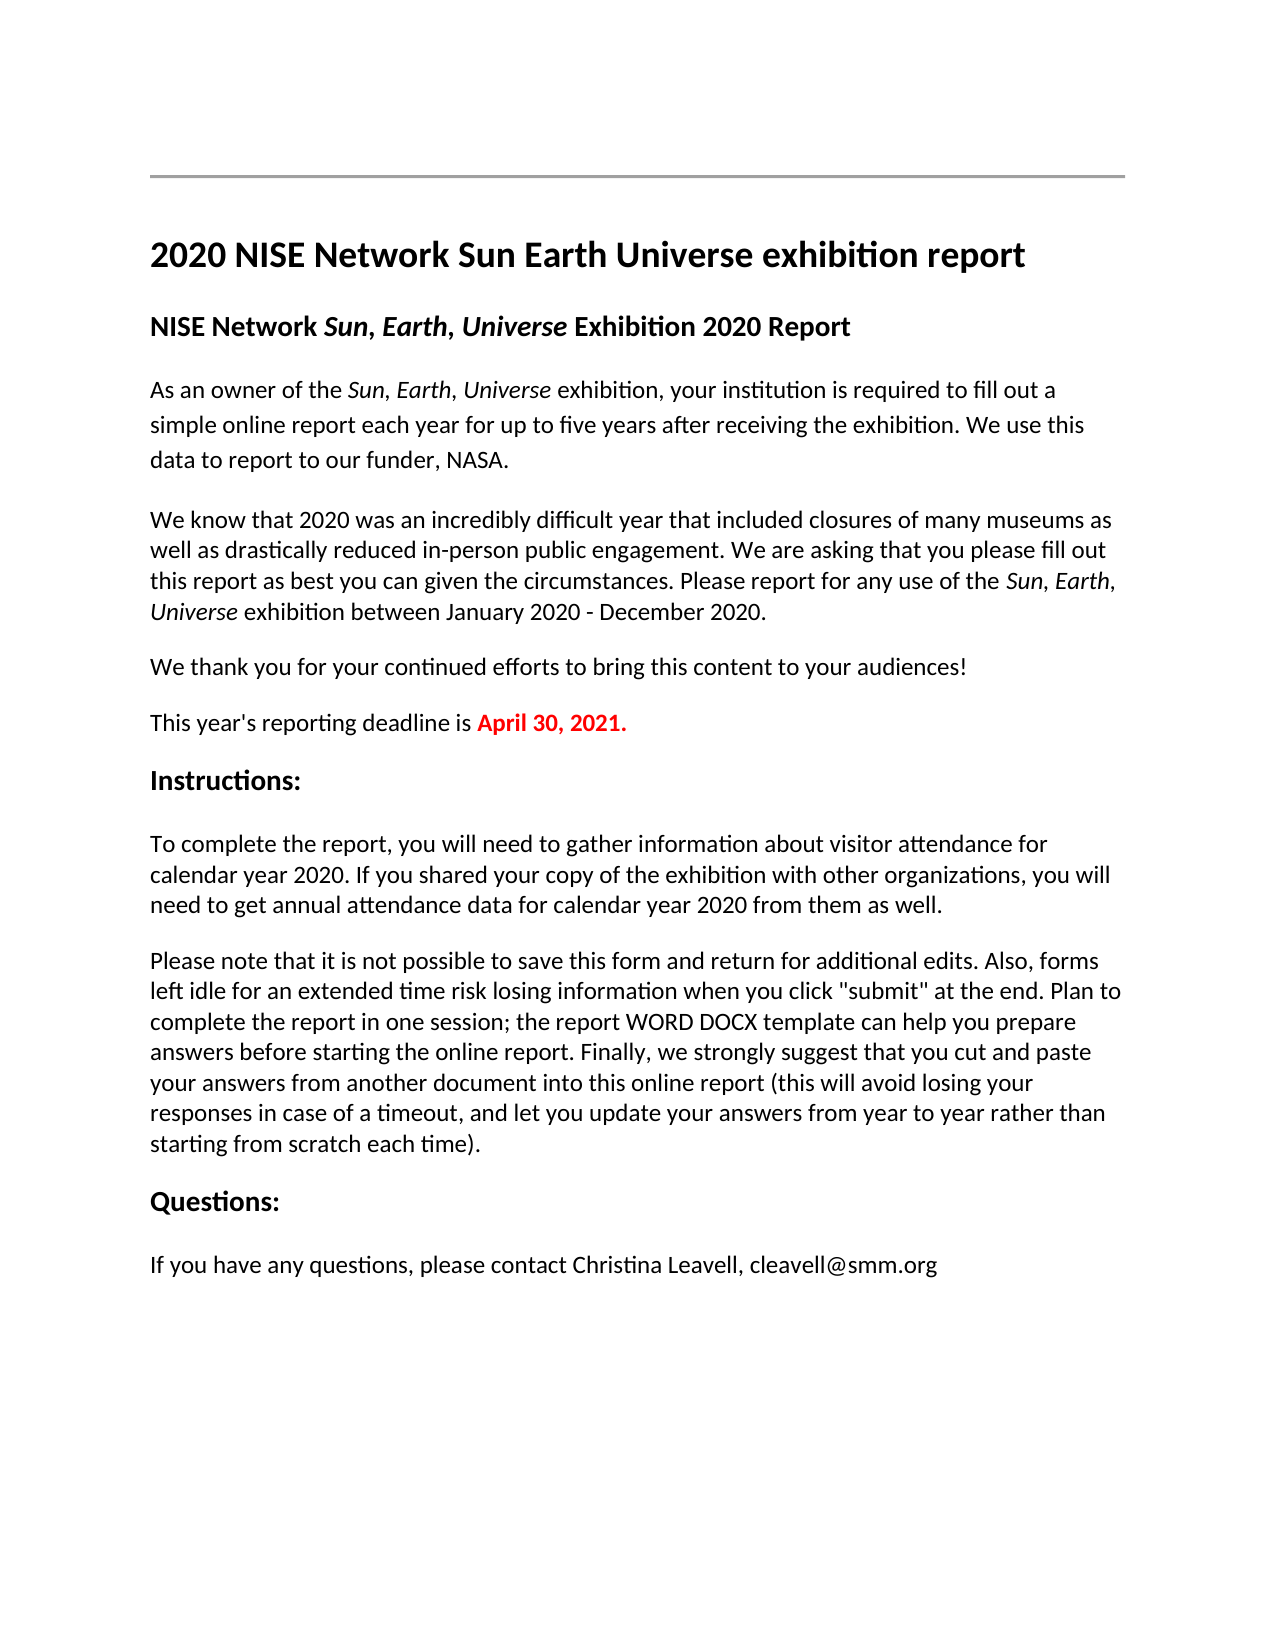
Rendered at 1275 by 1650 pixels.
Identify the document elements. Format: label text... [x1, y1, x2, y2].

text Please note that it is not possible to save this form and return for additional edits. Also, forms left idle for an extended time risk losing information when you click "submit" at the end. Plan to complete the report in one session; the report WORD DOCX template can help you prepare answers before starting the online report. Finally, we strongly suggest that you cut and paste your answers from another document into this online report (this will avoid losing your responses in case of a timeout, and let you update your answers from year to year rather than starting from scratch each time). [150, 945, 1125, 1158]
text As an owner of the Sun, Earth, Universe exhibition, your institution is required to fill out a simple online report each year for up to five years after receiving the exhibition. We use this data to report to our funder, NASA. [150, 374, 1125, 475]
subtitle 2020 NISE Network Sun Earth Universe exhibition report [150, 231, 1125, 276]
text We know that 2020 was an incredibly difficult year that included closures of many museums as well as drastically reduced in-person public engagement. We are asking that you please fill out this report as best you can given the circumstances. Please report for any use of the Sun, Earth, Universe exhibition between January 2020 - December 2020. [150, 504, 1125, 626]
subtitle Instructions: [150, 762, 1125, 798]
subtitle Questions: [150, 1183, 1125, 1219]
text If you have any questions, please contact Christina Leavell, cleavell@smm.org [150, 1249, 1125, 1280]
text This year's reporting deadline is April 30, 2021. [150, 707, 1125, 737]
text To complete the report, you will need to gather information about visitor attendance for calendar year 2020. If you shared your copy of the exhibition with other organizations, you will need to get annual attendance data for calendar year 2020 from them as well. [150, 828, 1125, 920]
text We thank you for your continued efforts to bring this content to your audiences! [150, 651, 1125, 682]
subtitle NISE Network Sun, Earth, Universe Exhibition 2020 Report [150, 308, 1125, 344]
